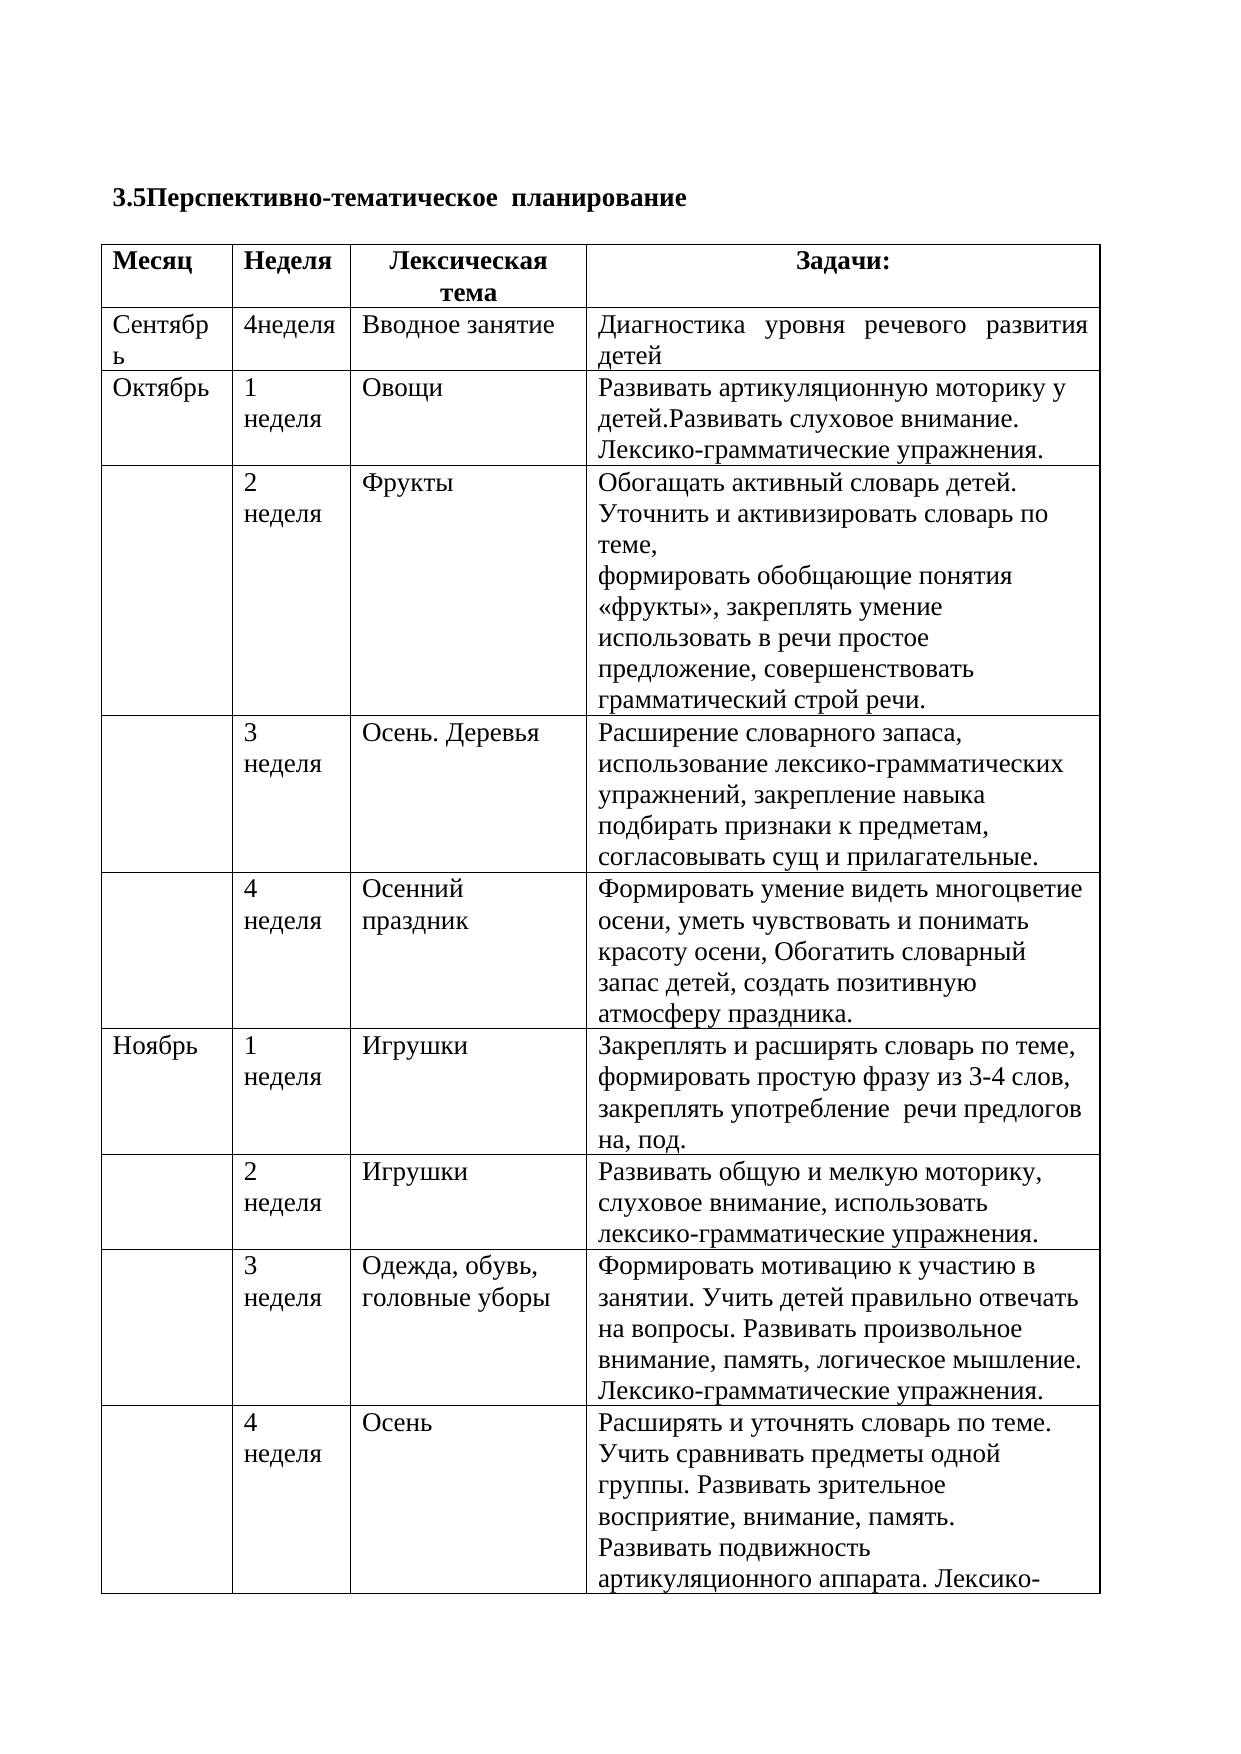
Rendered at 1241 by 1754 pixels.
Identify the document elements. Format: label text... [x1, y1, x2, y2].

table_cell [102, 466, 232, 715]
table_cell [587, 1406, 1099, 1593]
table_cell Формировать умение видеть многоцветие осени, уметь чувствовать и понимать красоту осени, Обогатить словарный запас детей, создать позитивную атмосферу праздника. [587, 873, 1099, 1028]
table_cell Игрушки [351, 1029, 586, 1154]
table_cell Развивать общую и мелкую моторику, слуховое внимание, использовать лексико-грамматические упражнения. [587, 1155, 1099, 1248]
table_cell 1 неделя [233, 1029, 350, 1154]
table_cell Фрукты [351, 466, 586, 715]
table_cell Ноябрь [102, 1029, 232, 1154]
table_cell Осенний праздник [351, 873, 586, 1028]
table_cell 3 неделя [233, 716, 350, 872]
table_cell Закреплять и расширять словарь по теме, формировать простую фразу из 3-4 слов, закреплять употребление речи предлогов на, под. [587, 1029, 1099, 1154]
table_cell Октябрь [102, 371, 232, 464]
table_cell Формировать мотивацию к участию в занятии. Учить детей правильно отвечать на вопросы. Развивать произвольное внимание, память, логическое мышление. Лексико-грамматические упражнения. [587, 1250, 1099, 1405]
table_cell Одежда, обувь, головные уборы [351, 1250, 586, 1405]
table_cell 2 неделя [233, 466, 350, 715]
text 3.5Перспективно-тематическое планирование [112, 181, 1128, 212]
table_cell 4неделя [233, 308, 350, 370]
table_cell Осень. Деревья [351, 716, 586, 872]
table_header Месяц [102, 245, 232, 307]
table_header Задачи: [587, 245, 1099, 307]
table_cell Игрушки [351, 1155, 586, 1248]
table_cell Вводное занятие [351, 308, 586, 370]
table_cell [102, 1250, 232, 1405]
table_cell 4 неделя [233, 873, 350, 1028]
table_cell Осень [351, 1406, 586, 1593]
table_cell 3 неделя [233, 1250, 350, 1405]
table_cell Диагностика уровня речевого развития детей [587, 308, 1099, 370]
table_header Лексическая тема [351, 245, 586, 307]
table_cell [102, 716, 232, 872]
table_cell 4 неделя [233, 1406, 350, 1593]
table_cell [102, 1155, 232, 1248]
table_cell [102, 873, 232, 1028]
table_cell 2 неделя [233, 1155, 350, 1248]
table_header Неделя [233, 245, 350, 307]
table_cell [102, 1406, 232, 1593]
table_cell Сентябрь [102, 308, 232, 370]
table_cell Расширение словарного запаса, использование лексико-грамматических упражнений, закрепление навыка подбирать признаки к предметам, согласовывать сущ и прилагательные. [587, 716, 1099, 872]
table_cell Обогащать активный словарь детей. Уточнить и активизировать словарь по теме, формировать обобщающие понятия «фрукты», закреплять умение использовать в речи простое предложение, совершенствовать грамматический строй речи. [587, 466, 1099, 715]
table_cell Овощи [351, 371, 586, 464]
table_cell Развивать артикуляционную моторику у детей.Развивать слуховое внимание. Лексико-грамматические упражнения. [587, 371, 1099, 464]
table_cell 1 неделя [233, 371, 350, 464]
